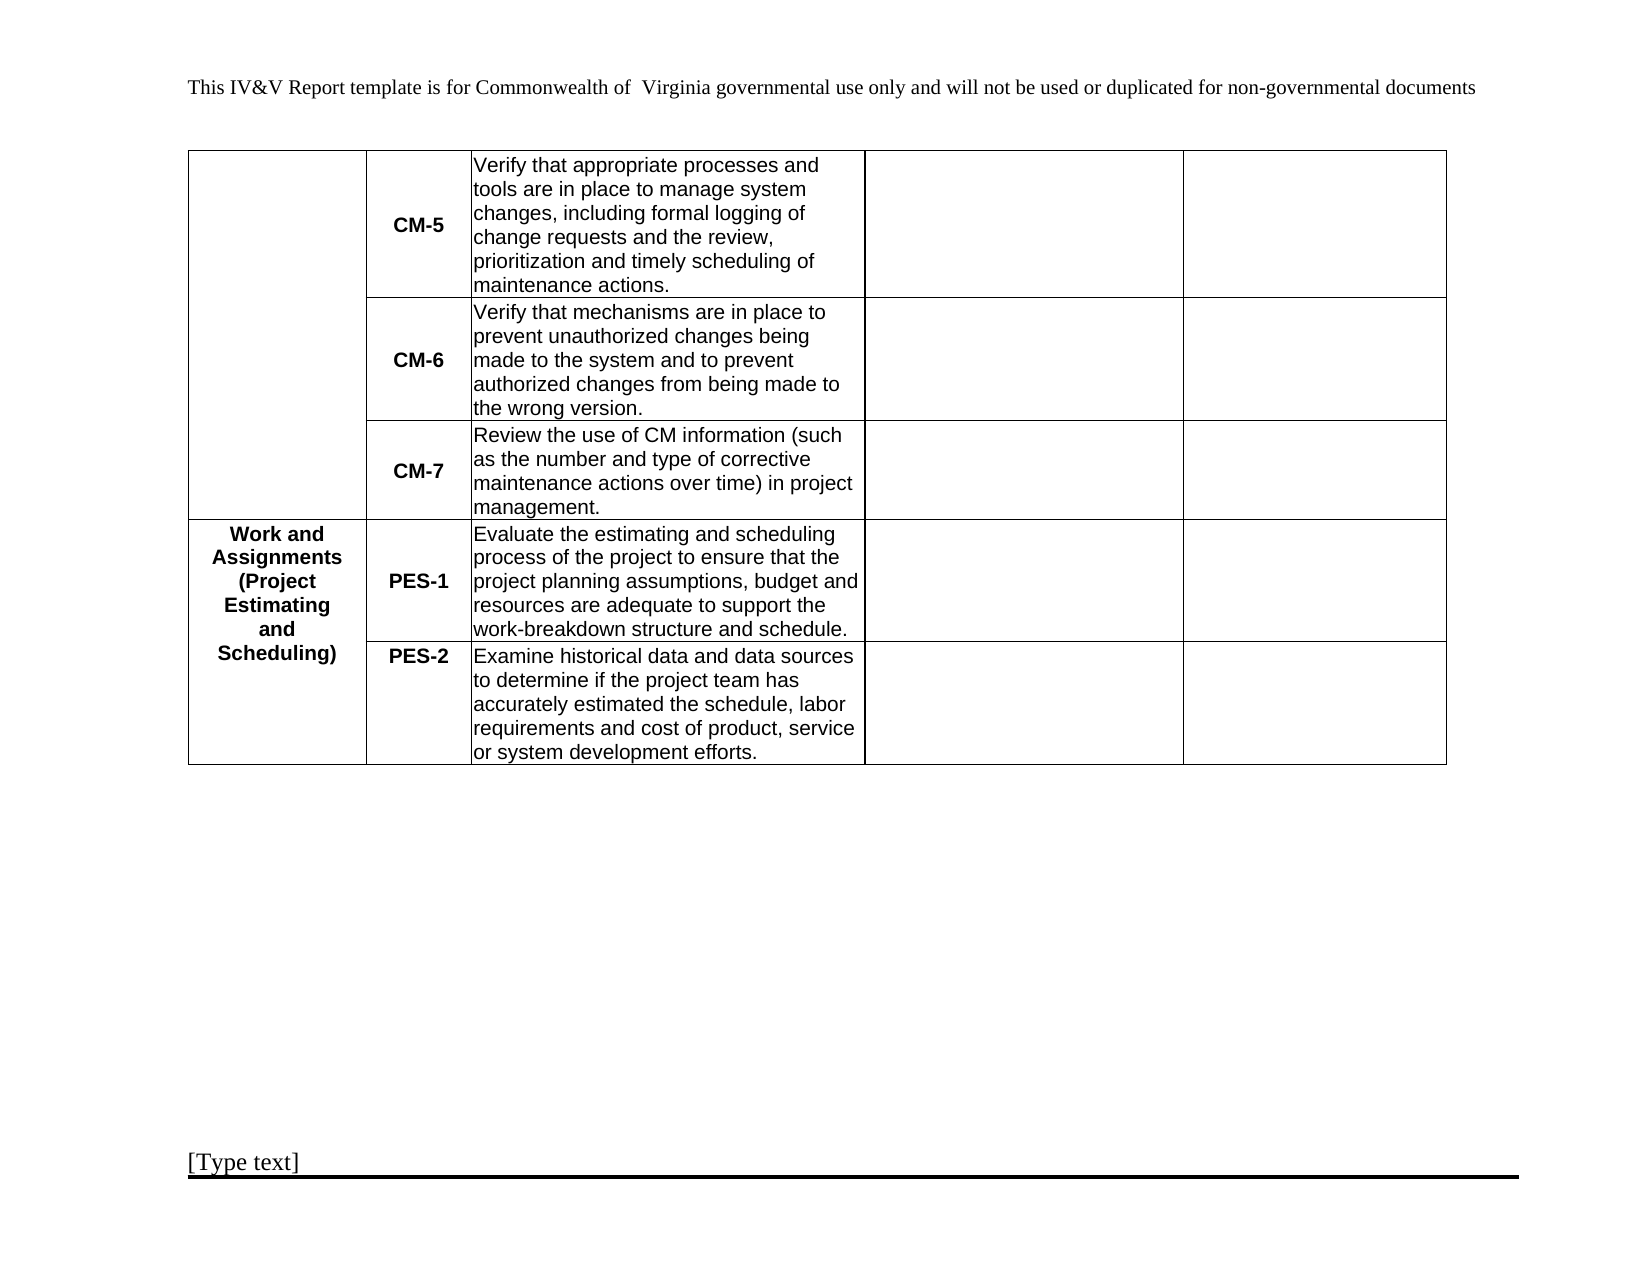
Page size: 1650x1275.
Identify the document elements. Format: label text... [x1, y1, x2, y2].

table_cell Evaluate the estimating and scheduling process of the project to ensure that the project planning assumptions, budget and resources are adequate to support the work-breakdown structure and schedule. [472, 520, 864, 641]
table_cell PES-2 [367, 642, 471, 764]
table_cell [1184, 642, 1446, 764]
table_cell [866, 520, 1183, 641]
table_cell [866, 298, 1183, 419]
table_cell [1184, 298, 1446, 419]
table_cell CM-7 [367, 421, 471, 518]
table_cell Review the use of CM information (such as the number and type of corrective maintenance actions over time) in project management. [472, 421, 864, 518]
table_cell [1184, 421, 1446, 518]
table_cell Verify that mechanisms are in place to prevent unauthorized changes being made to the system and to prevent authorized changes from being made to the wrong version. [472, 298, 864, 419]
table_cell [1184, 151, 1446, 297]
table_cell CM-6 [367, 298, 471, 419]
table_cell Examine historical data and data sources to determine if the project team has accurately estimated the schedule, labor requirements and cost of product, service or system development efforts. [472, 642, 864, 764]
table_cell [866, 421, 1183, 518]
table_cell PES-1 [367, 520, 471, 641]
table_cell [866, 642, 1183, 764]
table_cell [1184, 520, 1446, 641]
table_cell [866, 151, 1183, 297]
table_cell Work and Assignments (Project Estimating and Scheduling) [189, 520, 366, 764]
table_cell CM-5 [367, 151, 471, 297]
table_cell Verify that appropriate processes and tools are in place to manage system changes, including formal logging of change requests and the review, prioritization and timely scheduling of maintenance actions. [472, 151, 864, 297]
